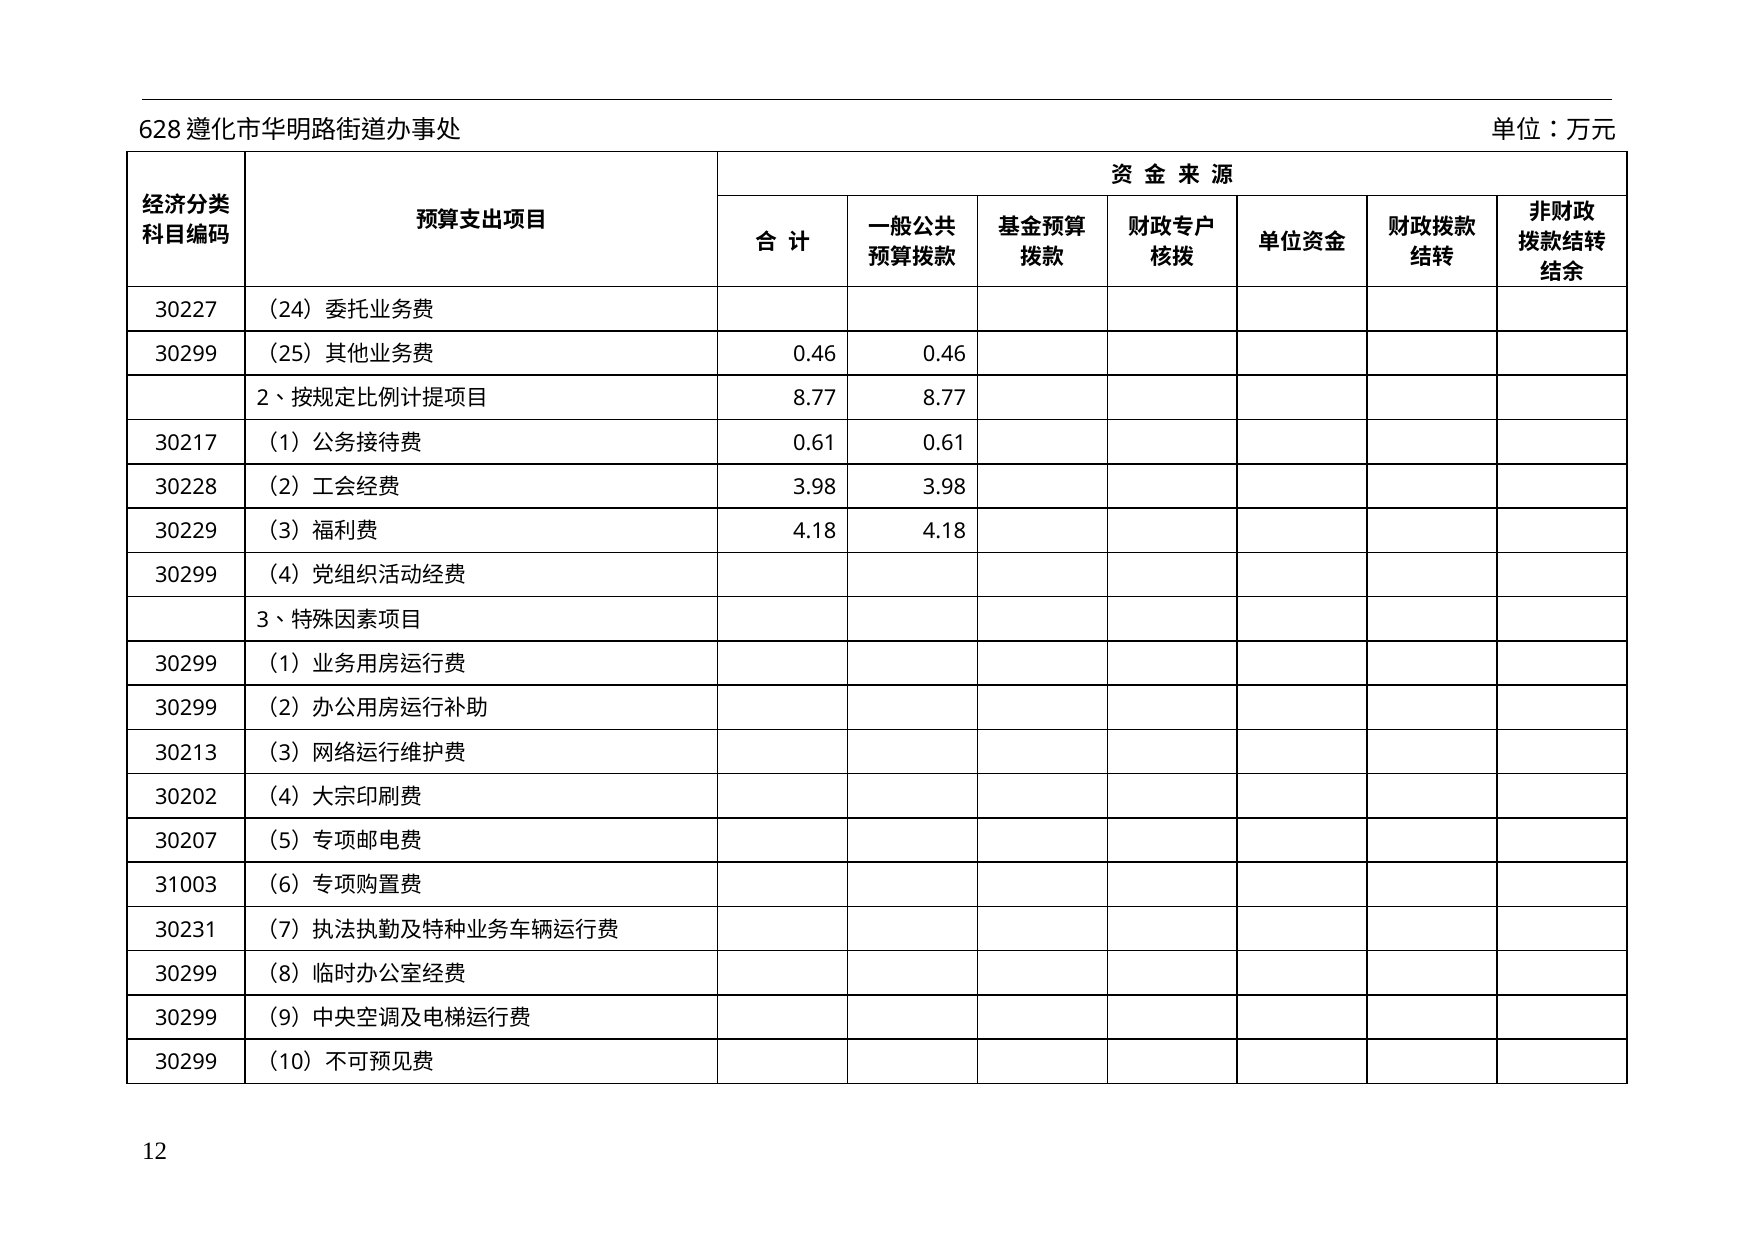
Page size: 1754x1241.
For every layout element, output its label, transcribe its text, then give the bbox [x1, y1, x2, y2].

table_cell [848, 907, 977, 950]
table_cell [1498, 376, 1626, 418]
table_cell [718, 951, 847, 994]
table_cell 非财政 拨款结转 结余 [1498, 196, 1626, 286]
table_cell [1238, 642, 1366, 684]
table_cell [1498, 465, 1626, 507]
table_cell [1238, 819, 1366, 861]
table_cell 合 计 [718, 196, 847, 286]
table_cell [978, 819, 1107, 861]
table_cell [1368, 863, 1496, 906]
table_cell [1368, 642, 1496, 684]
table_cell 经济分类科目编码 [128, 152, 244, 286]
table_cell [848, 642, 977, 684]
table_cell [848, 819, 977, 861]
table_cell （5）专项邮电费 [246, 819, 717, 861]
table_cell 30299 [128, 996, 244, 1038]
table_cell [848, 774, 977, 817]
table_cell [1368, 774, 1496, 817]
table_cell 30299 [128, 642, 244, 684]
table_cell 30207 [128, 819, 244, 861]
table_cell [1238, 686, 1366, 728]
table_cell [978, 420, 1107, 463]
table_cell [848, 863, 977, 906]
table_cell [978, 332, 1107, 374]
table_cell [1368, 686, 1496, 728]
table_cell [1108, 819, 1236, 861]
table_cell [978, 1040, 1107, 1083]
table_cell [1368, 420, 1496, 463]
table_cell （4）党组织活动经费 [246, 553, 717, 596]
table_cell 30227 [128, 287, 244, 330]
table_cell 30231 [128, 907, 244, 950]
table_cell [1108, 332, 1236, 374]
table_cell [1238, 907, 1366, 950]
table_cell （9）中央空调及电梯运行费 [246, 996, 717, 1038]
table_cell [1108, 642, 1236, 684]
table_cell [1368, 553, 1496, 596]
table_cell 一般公共 预算拨款 [848, 196, 977, 286]
table_cell 预算支出项目 [246, 152, 717, 286]
table_cell [718, 819, 847, 861]
table_cell 8.77 [848, 376, 977, 418]
table_cell （10）不可预见费 [246, 1040, 717, 1083]
table_cell [1368, 287, 1496, 330]
table_cell [848, 287, 977, 330]
table_cell 30299 [128, 332, 244, 374]
table_cell 31003 [128, 863, 244, 906]
table_cell 30202 [128, 774, 244, 817]
table_cell [978, 774, 1107, 817]
table_cell [718, 996, 847, 1038]
table_cell [1368, 951, 1496, 994]
table_cell [1498, 553, 1626, 596]
table_cell [1108, 553, 1236, 596]
table_cell （3）网络运行维护费 [246, 730, 717, 773]
table_cell 财政专户 核拨 [1108, 196, 1236, 286]
table_cell （6）专项购置费 [246, 863, 717, 906]
table_cell [978, 642, 1107, 684]
table_header 628遵化市华明路街道办事处 [128, 108, 717, 151]
table_cell 30213 [128, 730, 244, 773]
table_cell [1498, 509, 1626, 551]
table_cell [718, 642, 847, 684]
table_cell [718, 1040, 847, 1083]
table_cell [1238, 465, 1366, 507]
table_cell 资 金 来 源 [718, 152, 1626, 195]
table_cell [1498, 774, 1626, 817]
table_cell [978, 376, 1107, 418]
table_cell 基金预算 拨款 [978, 196, 1107, 286]
table_cell [718, 863, 847, 906]
table_cell [1498, 996, 1626, 1038]
table_cell [978, 863, 1107, 906]
table_cell [1108, 597, 1236, 640]
table_cell [848, 597, 977, 640]
table_cell [1368, 730, 1496, 773]
table_cell [1238, 376, 1366, 418]
table_cell [1238, 730, 1366, 773]
table_cell （1）公务接待费 [246, 420, 717, 463]
table_cell 0.46 [848, 332, 977, 374]
table_cell [978, 951, 1107, 994]
table_cell 单位资金 [1238, 196, 1366, 286]
table_cell [848, 553, 977, 596]
table_cell [718, 597, 847, 640]
table_cell [718, 553, 847, 596]
table_cell [1498, 1040, 1626, 1083]
table_cell [978, 553, 1107, 596]
table_cell [128, 597, 244, 640]
table_cell [848, 686, 977, 728]
table_cell [1498, 730, 1626, 773]
table_cell [1368, 996, 1496, 1038]
table_cell [1108, 996, 1236, 1038]
table_cell [1238, 996, 1366, 1038]
table_cell [1108, 509, 1236, 551]
table_cell [1108, 465, 1236, 507]
table_cell 30229 [128, 509, 244, 551]
table_cell [1498, 686, 1626, 728]
table_cell [1368, 509, 1496, 551]
table_cell 3.98 [718, 465, 847, 507]
table_cell [1108, 863, 1236, 906]
table_cell [1498, 907, 1626, 950]
table_cell [718, 774, 847, 817]
table_cell [1498, 863, 1626, 906]
table_cell [1238, 553, 1366, 596]
table_cell 4.18 [718, 509, 847, 551]
table_cell [1108, 287, 1236, 330]
table_cell [1498, 597, 1626, 640]
table_cell [128, 376, 244, 418]
table_cell [1498, 420, 1626, 463]
table_cell [848, 1040, 977, 1083]
table_cell 3、特殊因素项目 [246, 597, 717, 640]
table_cell [1238, 951, 1366, 994]
table_cell [1238, 1040, 1366, 1083]
table_cell [848, 951, 977, 994]
table_cell [1238, 509, 1366, 551]
table_header 单位：万元 [718, 108, 1626, 151]
table_cell （8）临时办公室经费 [246, 951, 717, 994]
table_cell [978, 686, 1107, 728]
table_cell [718, 686, 847, 728]
table_cell 30228 [128, 465, 244, 507]
table_cell 30299 [128, 951, 244, 994]
table_cell [1238, 332, 1366, 374]
table_cell [978, 730, 1107, 773]
table_cell [1238, 420, 1366, 463]
table_cell 30299 [128, 686, 244, 728]
table_cell [1368, 332, 1496, 374]
table_cell [1368, 597, 1496, 640]
table_cell [1238, 863, 1366, 906]
table_cell [1498, 332, 1626, 374]
table_cell [1238, 774, 1366, 817]
table_cell [1368, 907, 1496, 950]
table_cell [978, 287, 1107, 330]
table_cell [718, 730, 847, 773]
table_cell 3.98 [848, 465, 977, 507]
table_cell （2）工会经费 [246, 465, 717, 507]
table_cell [1108, 376, 1236, 418]
table_cell [1498, 951, 1626, 994]
table_cell （24）委托业务费 [246, 287, 717, 330]
table_cell （4）大宗印刷费 [246, 774, 717, 817]
table_cell [848, 730, 977, 773]
table_cell 0.61 [848, 420, 977, 463]
table_cell [978, 996, 1107, 1038]
table_cell [1368, 465, 1496, 507]
table_cell [1108, 951, 1236, 994]
table_cell [1108, 420, 1236, 463]
table_cell [1238, 287, 1366, 330]
table_cell [978, 907, 1107, 950]
table_cell （25）其他业务费 [246, 332, 717, 374]
table_cell [1108, 907, 1236, 950]
table_cell [718, 287, 847, 330]
table_cell [978, 597, 1107, 640]
table_cell [1498, 819, 1626, 861]
table_cell [1498, 642, 1626, 684]
table_cell 2、按规定比例计提项目 [246, 376, 717, 418]
table_cell [1108, 1040, 1236, 1083]
table_cell [1108, 686, 1236, 728]
table_cell [978, 509, 1107, 551]
table_cell （7）执法执勤及特种业务车辆运行费 [246, 907, 717, 950]
table_cell 30299 [128, 1040, 244, 1083]
table_cell [718, 907, 847, 950]
table_cell [978, 465, 1107, 507]
table_cell 4.18 [848, 509, 977, 551]
table_cell [1108, 730, 1236, 773]
table_cell [1368, 1040, 1496, 1083]
table_cell 30217 [128, 420, 244, 463]
table_cell 30299 [128, 553, 244, 596]
table_cell 8.77 [718, 376, 847, 418]
table_cell [1368, 819, 1496, 861]
table_cell （3）福利费 [246, 509, 717, 551]
table_cell 0.46 [718, 332, 847, 374]
table_cell （2）办公用房运行补助 [246, 686, 717, 728]
table_cell （1）业务用房运行费 [246, 642, 717, 684]
table_cell [848, 996, 977, 1038]
table_cell [1368, 376, 1496, 418]
table_cell [1498, 287, 1626, 330]
table_cell 0.61 [718, 420, 847, 463]
table_cell 财政拨款 结转 [1368, 196, 1496, 286]
table_cell [1238, 597, 1366, 640]
table_cell [1108, 774, 1236, 817]
